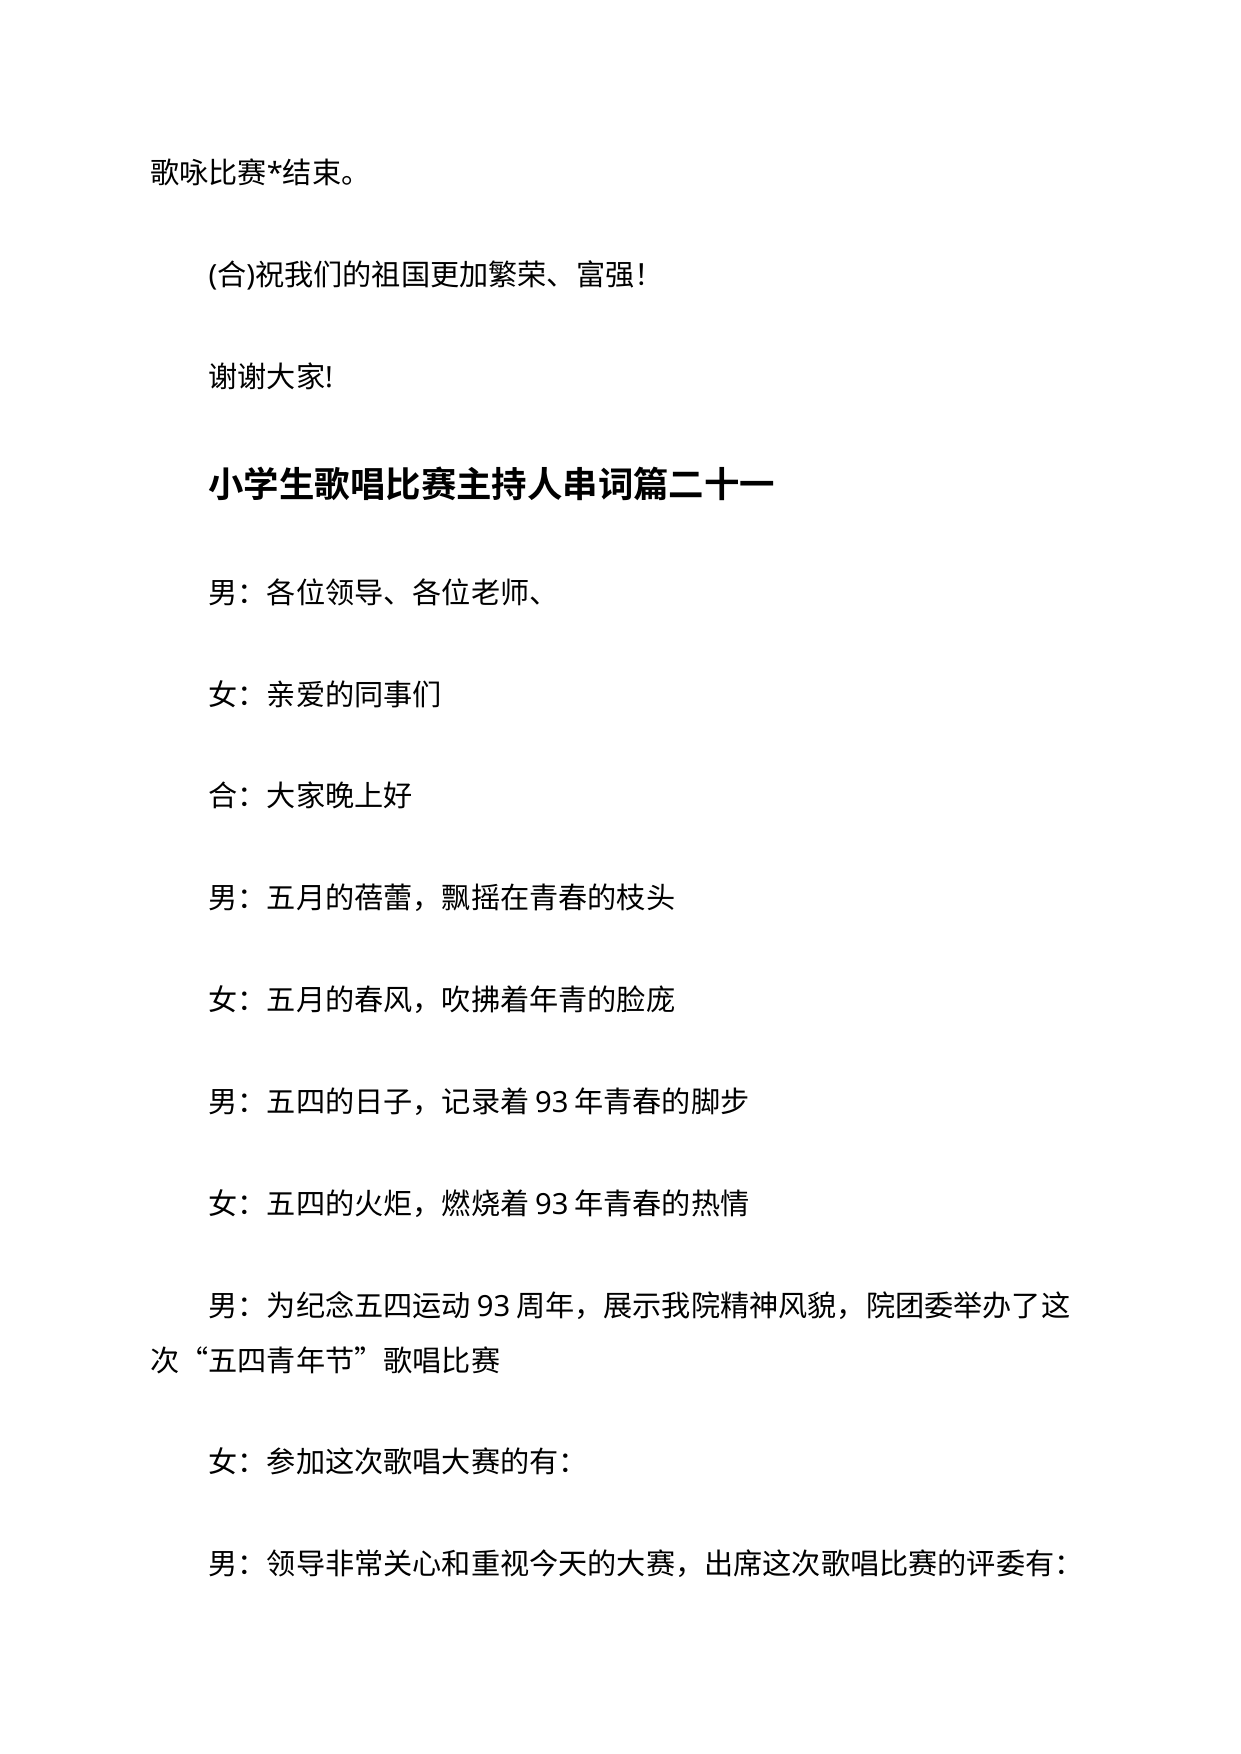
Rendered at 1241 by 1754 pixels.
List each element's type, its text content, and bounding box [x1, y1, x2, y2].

text 男：五四的日子，记录着93年青春的脚步 [150, 1078, 1090, 1121]
text 男：为纪念五四运动93周年，展示我院精神风貌，院团委举办了这次“五四青年节”歌唱比赛 [150, 1282, 1090, 1379]
text 男：五月的蓓蕾，飘摇在青春的枝头 [150, 875, 1090, 917]
text 小学生歌唱比赛主持人串词篇二十一 [150, 456, 1090, 507]
text 合：大家晚上好 [150, 773, 1090, 815]
text 女：参加这次歌唱大赛的有： [150, 1439, 1090, 1481]
text 女：五四的火炬，燃烧着93年青春的热情 [150, 1180, 1090, 1223]
text (合)祝我们的祖国更加繁荣、富强！ [150, 252, 1090, 294]
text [150, 1541, 1090, 1583]
text 女：亲爱的同事们 [150, 671, 1090, 713]
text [150, 150, 1090, 192]
text 女：五月的春风，吹拂着年青的脸庞 [150, 976, 1090, 1019]
text 谢谢大家! [150, 354, 1090, 396]
text 男：各位领导、各位老师、 [150, 569, 1090, 612]
